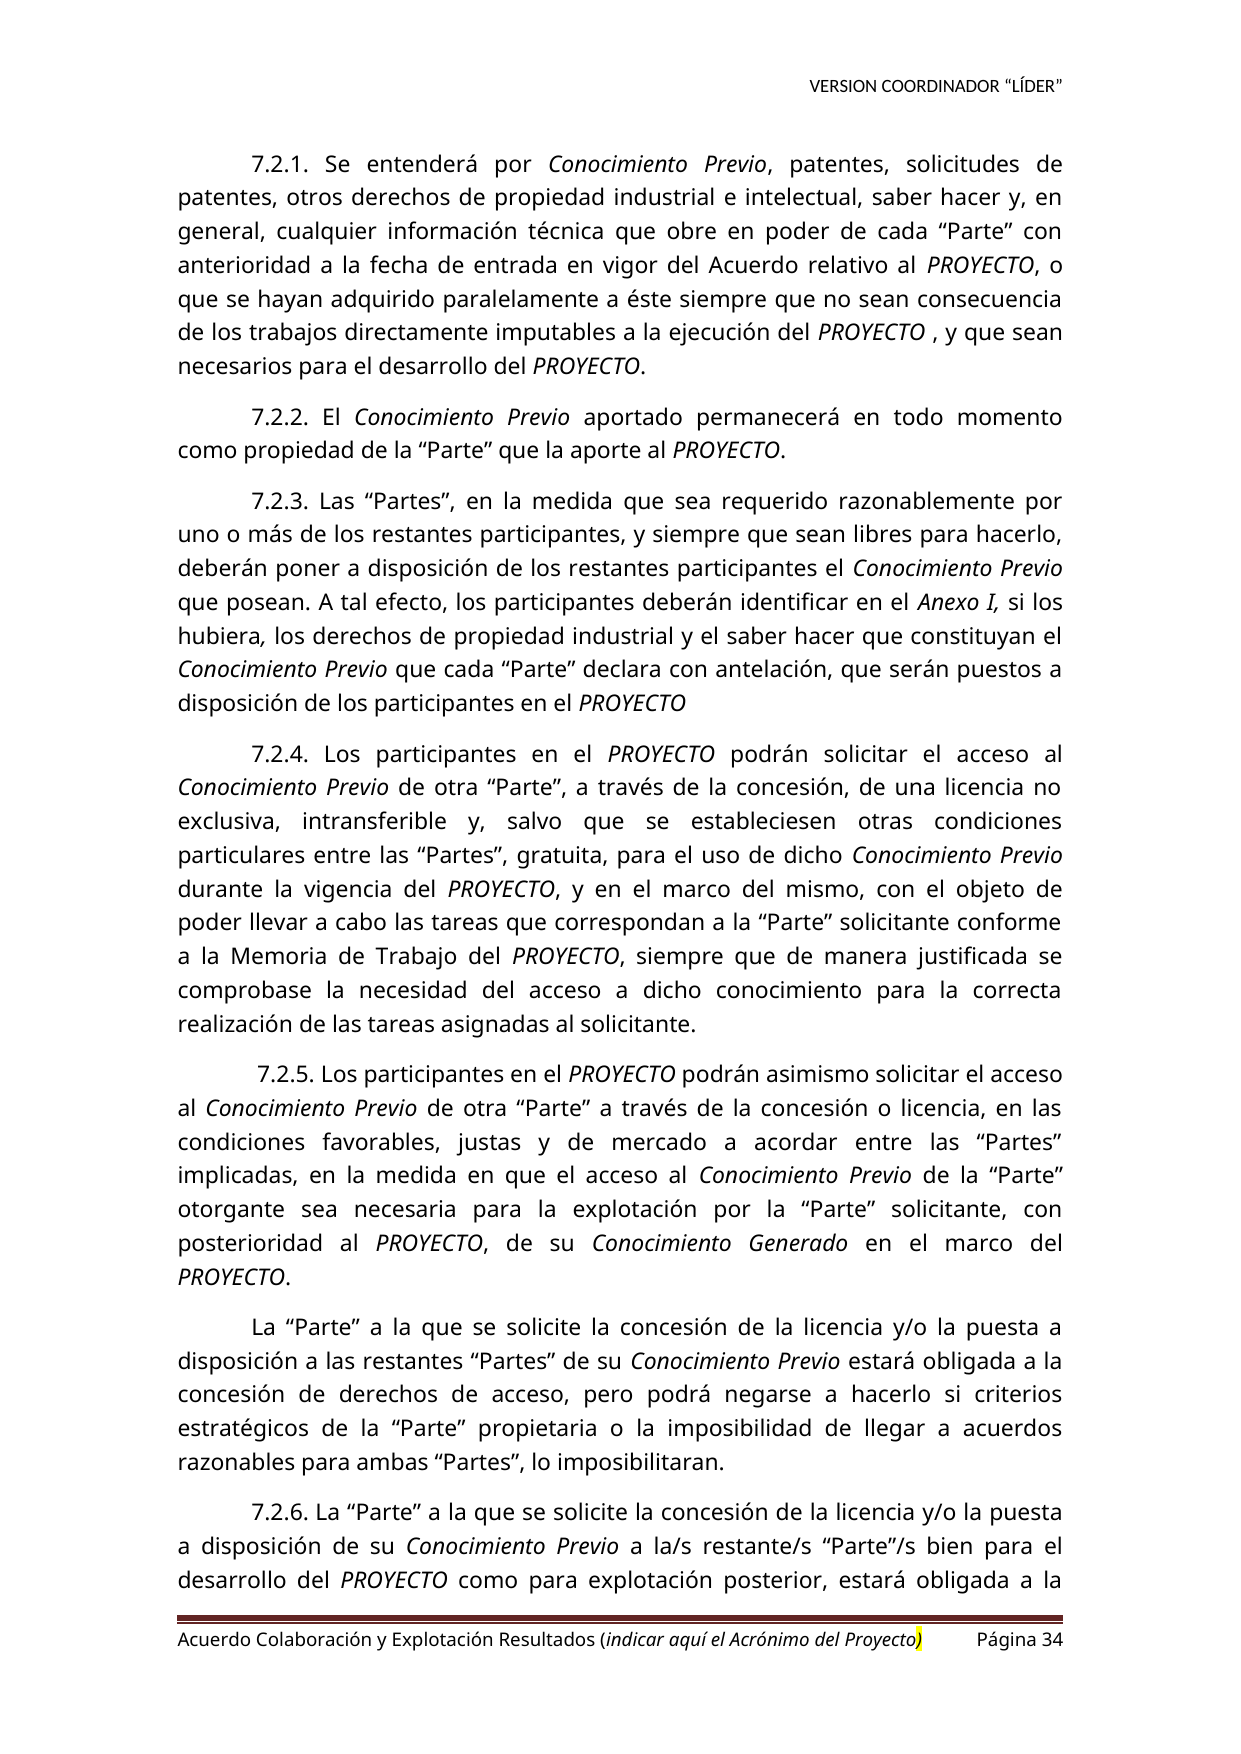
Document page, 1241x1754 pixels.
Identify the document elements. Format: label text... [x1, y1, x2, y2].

text La “Parte” a la que se solicite la concesión de la licencia y/o la puesta a disposición a las restantes “Partes” de su Conocimiento Previo estará obligada a la concesión de derechos de acceso, pero podrá negarse a hacerlo si criterios estratégicos de la “Parte” propietaria o la imposibilidad de llegar a acuerdos razonables para ambas “Partes”, lo imposibilitaran. [177, 1311, 1063, 1477]
text 7.2.4. Los participantes en el PROYECTO podrán solicitar el acceso al Conocimiento Previo de otra “Parte”, a través de la concesión, de una licencia no exclusiva, intransferible y, salvo que se estableciesen otras condiciones particulares entre las “Partes”, gratuita, para el uso de dicho Conocimiento Previo durante la vigencia del PROYECTO, y en el marco del mismo, con el objeto de poder llevar a cabo las tareas que correspondan a la “Parte” solicitante conforme a la Memoria de Trabajo del PROYECTO, siempre que de manera justificada se comprobase la necesidad del acceso a dicho conocimiento para la correcta realización de las tareas asignadas al solicitante. [177, 738, 1063, 1039]
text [177, 1496, 1063, 1595]
text 7.2.1. Se entenderá por Conocimiento Previo, patentes, solicitudes de patentes, otros derechos de propiedad industrial e intelectual, saber hacer y, en general, cualquier información técnica que obre en poder de cada “Parte” con anterioridad a la fecha de entrada en vigor del Acuerdo relativo al PROYECTO, o que se hayan adquirido paralelamente a éste siempre que no sean consecuencia de los trabajos directamente imputables a la ejecución del PROYECTO , y que sean necesarios para el desarrollo del PROYECTO. [177, 148, 1063, 381]
text 7.2.2. El Conocimiento Previo aportado permanecerá en todo momento como propiedad de la “Parte” que la aporte al PROYECTO. [177, 401, 1063, 466]
text 7.2.5. Los participantes en el PROYECTO podrán asimismo solicitar el acceso al Conocimiento Previo de otra “Parte” a través de la concesión o licencia, en las condiciones favorables, justas y de mercado a acordar entre las “Partes” implicadas, en la medida en que el acceso al Conocimiento Previo de la “Parte” otorgante sea necesaria para la explotación por la “Parte” solicitante, con posterioridad al PROYECTO, de su Conocimiento Generado en el marco del PROYECTO. [177, 1058, 1063, 1292]
text 7.2.3. Las “Partes”, en la medida que sea requerido razonablemente por uno o más de los restantes participantes, y siempre que sean libres para hacerlo, deberán poner a disposición de los restantes participantes el Conocimiento Previo que posean. A tal efecto, los participantes deberán identificar en el Anexo I, si los hubiera, los derechos de propiedad industrial y el saber hacer que constituyan el Conocimiento Previo que cada “Parte” declara con antelación, que serán puestos a disposición de los participantes en el PROYECTO [177, 485, 1063, 718]
